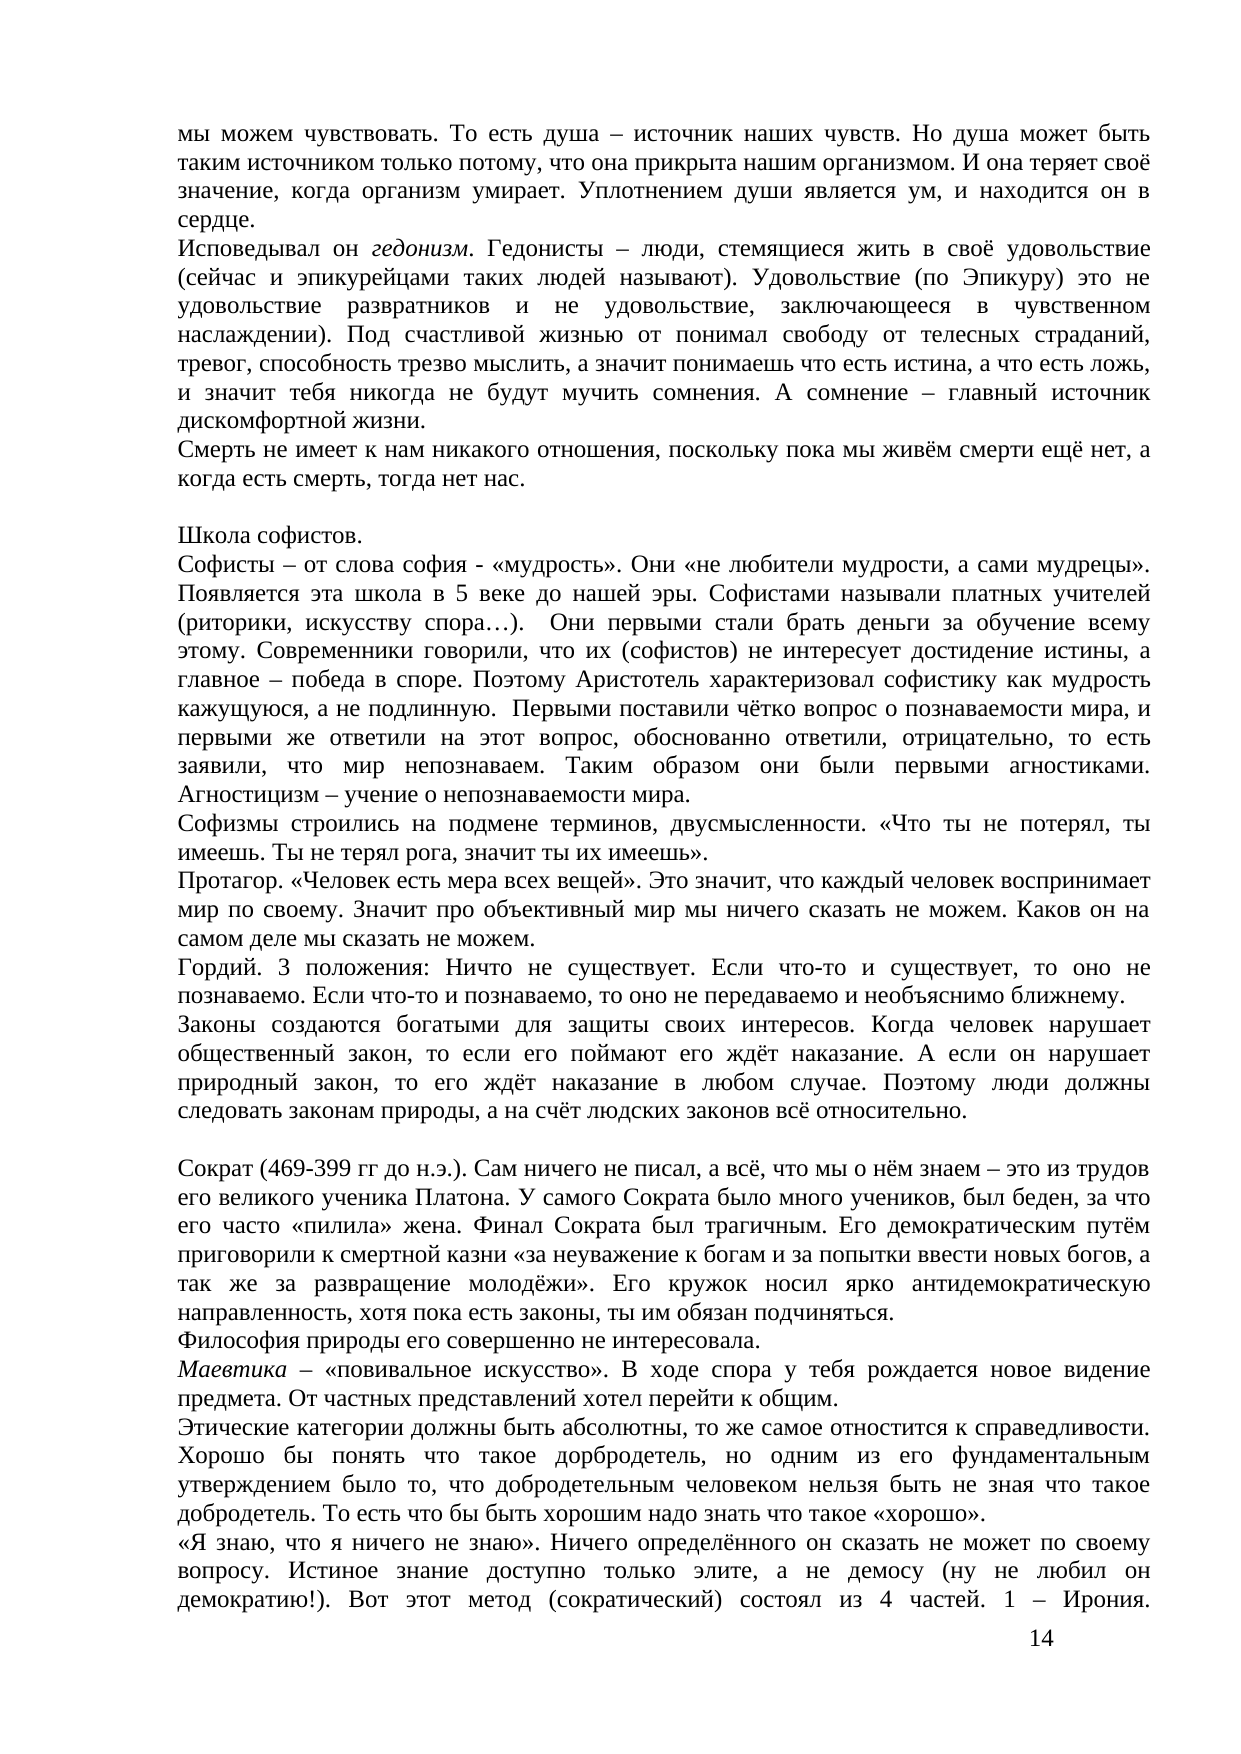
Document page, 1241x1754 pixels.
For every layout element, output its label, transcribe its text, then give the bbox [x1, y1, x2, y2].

text Школа софистов. [177, 521, 1152, 549]
text Исповедывал он гедонизм. Гедонисты – люди, стемящиеся жить в своё удовольствие (сейчас и эпикурейцами таких людей называют). Удовольствие (по Эпикуру) это не удовольствие развратников и не удовольствие, заключающееся в чувственном наслаждении). Под счастливой жизнью от понимал свободу от телесных страданий, тревог, способность трезво мыслить, а значит понимаешь что есть истина, а что есть ложь, и значит тебя никогда не будут мучить сомнения. А сомнение – главный источник дискомфортной жизни. [177, 233, 1152, 434]
text Маевтика – «повивальное искусство». В ходе спора у тебя рождается новое видение предмета. От частных представлений хотел перейти к общим. [177, 1354, 1152, 1412]
text Гордий. 3 положения: Ничто не существует. Если что-то и существует, то оно не познаваемо. Если что-то и познаваемо, то оно не передаваемо и необъяснимо ближнему. [177, 952, 1152, 1009]
text Софисты – от слова софия - «мудрость». Они «не любители мудрости, а сами мудрецы». Появляется эта школа в 5 веке до нашей эры. Софистами называли платных учителей (риторики, искусству спора…). Они первыми стали брать деньги за обучение всему этому. Современники говорили, что их (софистов) не интересует достидение истины, а главное – победа в споре. Поэтому Аристотель характеризовал софистику как мудрость кажущуюся, а не подлинную. Первыми поставили чётко вопрос о познаваемости мира, и первыми же ответили на этот вопрос, обоснованно ответили, отрицательно, то есть заявили, что мир непознаваем. Таким образом они были первыми агностиками. Агностицизм – учение о непознаваемости мира. [177, 549, 1152, 808]
text Протагор. «Человек есть мера всех вещей». Это значит, что каждый человек воспринимает мир по своему. Значит про объективный мир мы ничего сказать не можем. Каков он на самом деле мы сказать не можем. [177, 866, 1152, 952]
text Философия природы его совершенно не интересовала. [177, 1326, 1152, 1354]
text Софизмы строились на подмене терминов, двусмысленности. «Что ты не потерял, ты имеешь. Ты не терял рога, значит ты их имеешь». [177, 808, 1152, 866]
text Смерть не имеет к нам никакого отношения, поскольку пока мы живём смерти ещё нет, а когда есть смерть, тогда нет нас. [177, 434, 1152, 492]
text Этические категории должны быть абсолютны, то же самое отностится к справедливости. Хорошо бы понять что такое дорбродетель, но одним из его фундаментальным утверждением было то, что добродетельным человеком нельзя быть не зная что такое добродетель. То есть что бы быть хорошим надо знать что такое «хорошо». [177, 1412, 1152, 1527]
text Сократ (469-399 гг до н.э.). Сам ничего не писал, а всё, что мы о нём знаем – это из трудов его великого ученика Платона. У самого Сократа было много учеников, был беден, за что его часто «пилила» жена. Финал Сократа был трагичным. Его демократическим путём приговорили к смертной казни «за неуважение к богам и за попытки ввести новых богов, а так же за развращение молодёжи». Его кружок носил ярко антидемократическую направленность, хотя пока есть законы, ты им обязан подчиняться. [177, 1153, 1152, 1326]
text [177, 1527, 1152, 1613]
text Законы создаются богатыми для защиты своих интересов. Когда человек нарушает общественный закон, то если его поймают его ждёт наказание. А если он нарушает природный закон, то его ждёт наказание в любом случае. Поэтому люди должны следовать законам природы, а на счёт людских законов всё относительно. [177, 1009, 1152, 1124]
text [177, 118, 1152, 233]
